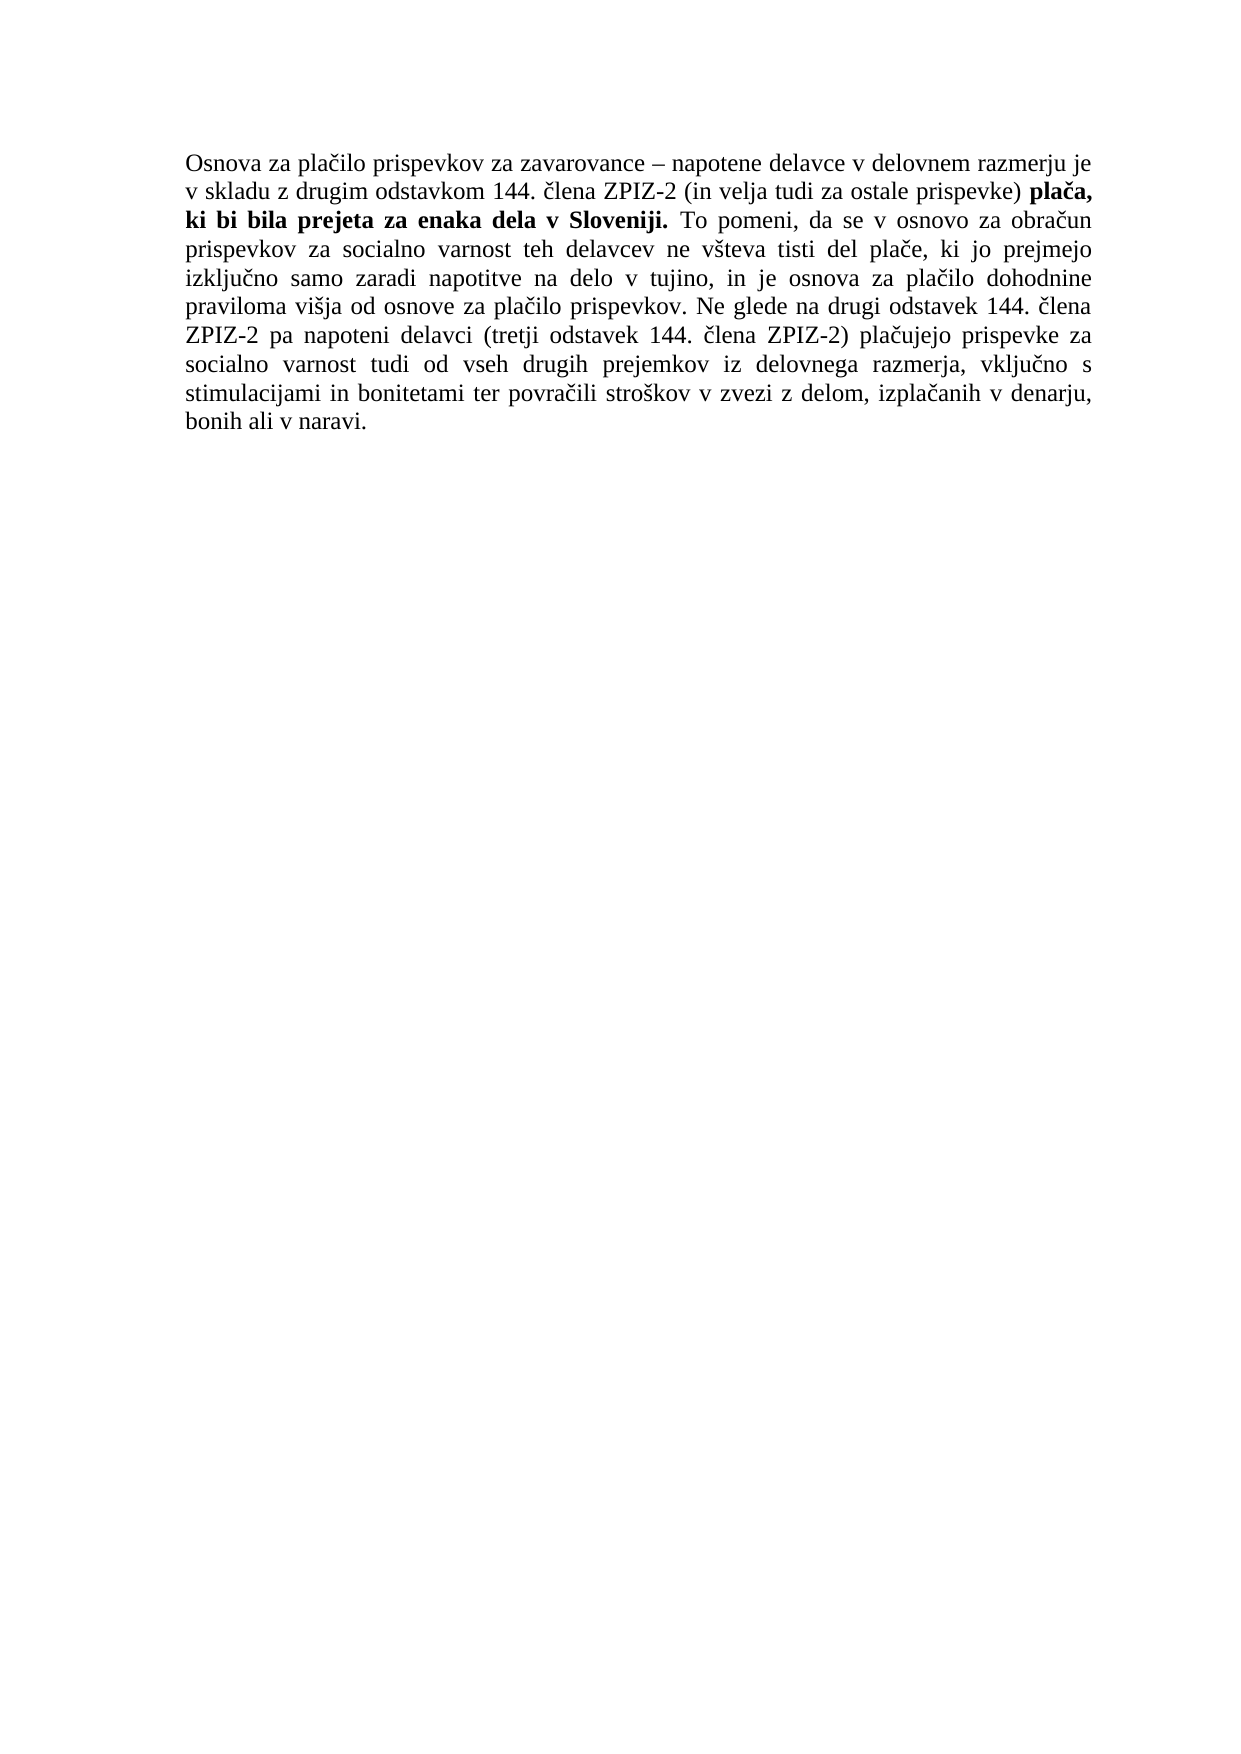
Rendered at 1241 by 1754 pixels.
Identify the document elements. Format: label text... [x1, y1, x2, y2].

text Osnova za plačilo prispevkov za zavarovance – napotene delavce v delovnem razmerju je v skladu z drugim odstavkom 144. člena ZPIZ-2 (in velja tudi za ostale prispevke) plača, ki bi bila prejeta za enaka dela v Sloveniji. To pomeni, da se v osnovo za obračun prispevkov za socialno varnost teh delavcev ne všteva tisti del plače, ki jo prejmejo izključno samo zaradi napotitve na delo v tujino, in je osnova za plačilo dohodnine praviloma višja od osnove za plačilo prispevkov. Ne glede na drugi odstavek 144. člena ZPIZ-2 pa napoteni delavci (tretji odstavek 144. člena ZPIZ-2) plačujejo prispevke za socialno varnost tudi od vseh drugih prejemkov iz delovnega razmerja, vključno s stimulacijami in bonitetami ter povračili stroškov v zvezi z delom, izplačanih v denarju, bonih ali v naravi. [185, 148, 1093, 435]
